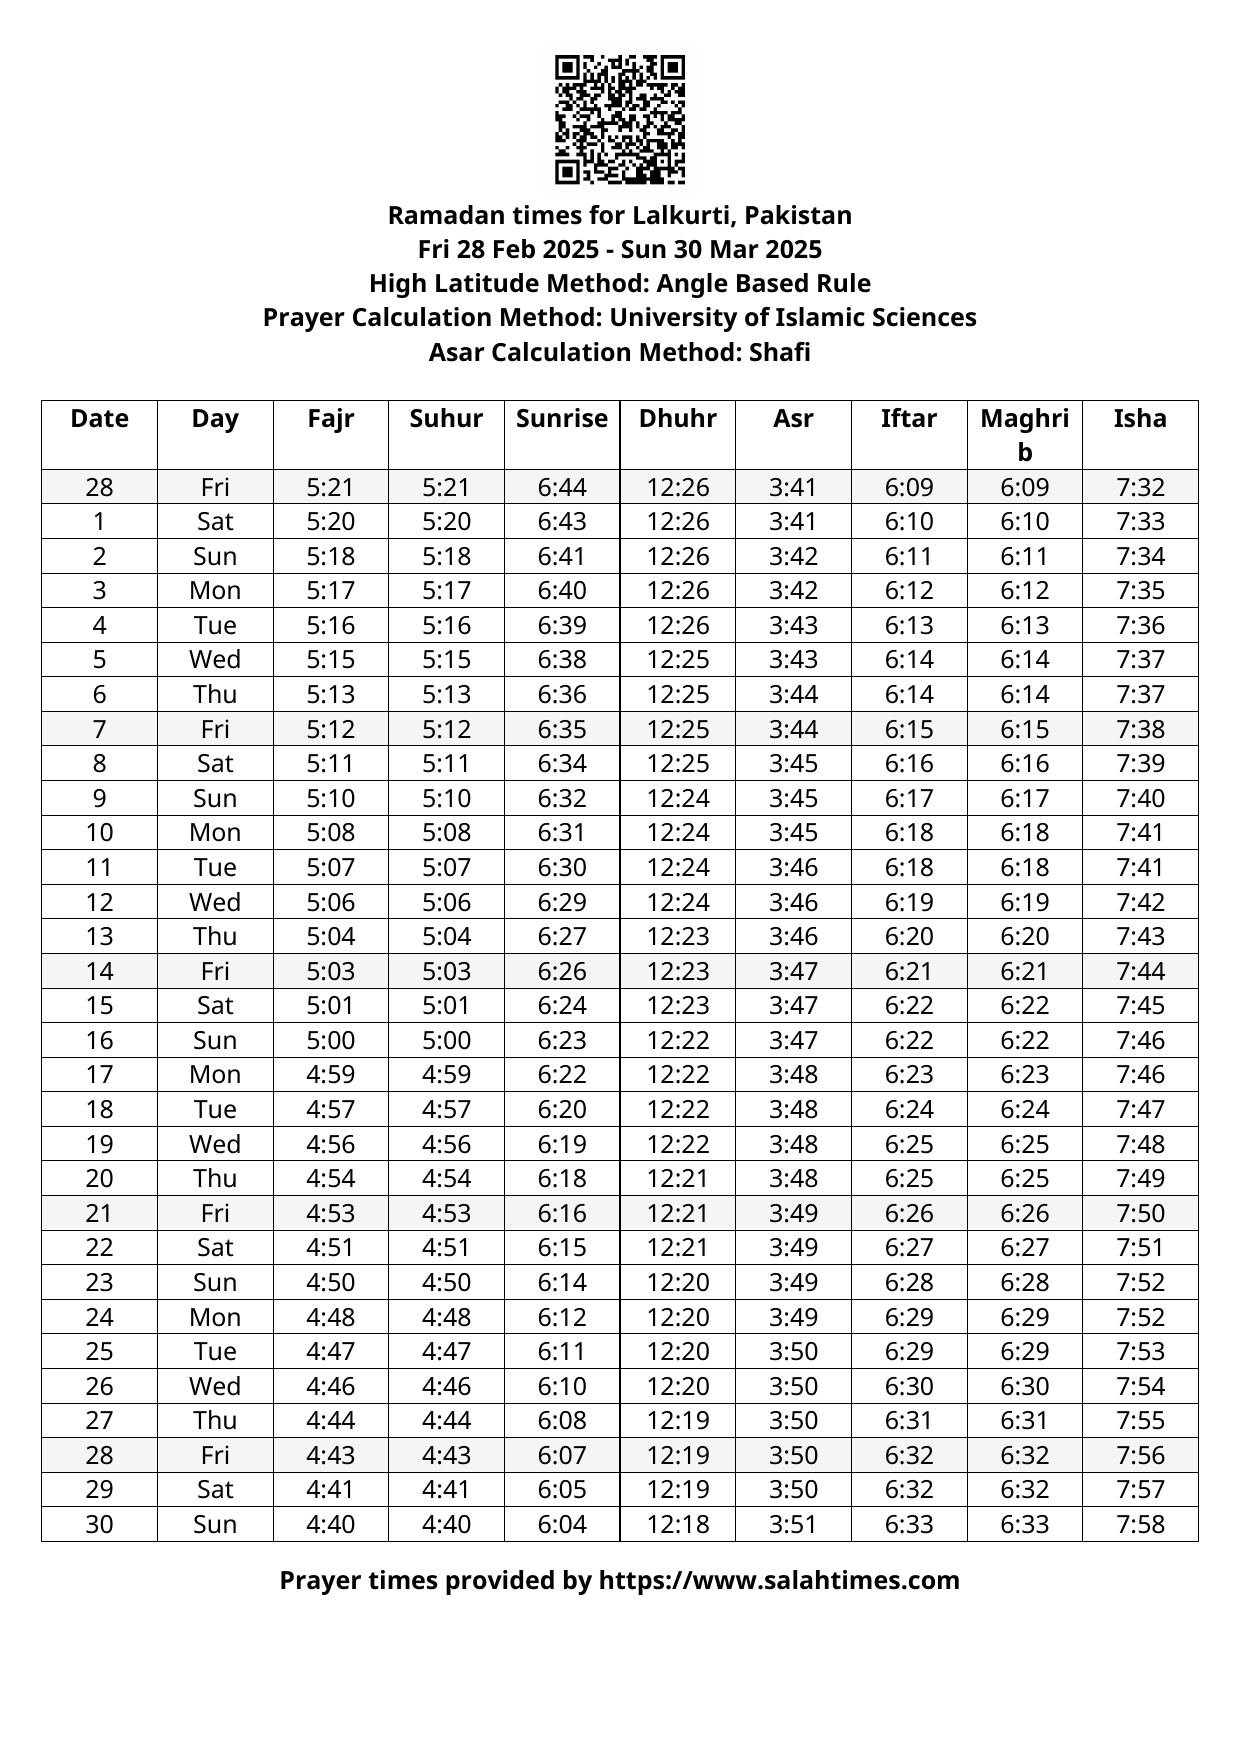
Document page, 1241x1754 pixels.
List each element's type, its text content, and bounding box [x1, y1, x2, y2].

table_cell 12:23 [621, 919, 735, 953]
table_cell 22 [42, 1231, 157, 1264]
table_cell 6:27 [968, 1231, 1082, 1264]
table_cell 6:10 [505, 1369, 619, 1402]
table_cell 5:13 [274, 677, 388, 711]
table_cell 5:04 [389, 919, 504, 953]
table_cell 3:48 [736, 1092, 851, 1126]
table_cell 6:33 [968, 1507, 1082, 1541]
table_cell 7:53 [1083, 1334, 1198, 1368]
table_cell 12 [42, 885, 157, 918]
table_cell 5:06 [389, 885, 504, 918]
table_cell 5:11 [389, 746, 504, 780]
table_cell 6:40 [505, 574, 619, 607]
table_cell Tue [158, 1092, 273, 1126]
table_cell 3:50 [736, 1334, 851, 1368]
table_cell 3:44 [736, 677, 851, 711]
table_cell 3:47 [736, 1023, 851, 1057]
table_cell 12:24 [621, 781, 735, 814]
table_cell 3:42 [736, 539, 851, 572]
table_cell 6:22 [968, 989, 1082, 1022]
table_cell Mon [158, 1300, 273, 1333]
table_cell 6:16 [852, 746, 967, 780]
table_cell 6:20 [852, 919, 967, 953]
table_cell 5:01 [389, 989, 504, 1022]
table_cell 4:41 [389, 1473, 504, 1506]
table_cell 11 [42, 850, 157, 884]
table_cell Fri [158, 1196, 273, 1229]
table_cell 6:31 [505, 816, 619, 849]
table_cell 7:52 [1083, 1300, 1198, 1333]
table_cell 6:09 [852, 470, 967, 503]
table_cell Sat [158, 746, 273, 780]
table_header Date [42, 401, 157, 469]
table_cell 5:16 [389, 608, 504, 642]
table_cell 3:49 [736, 1231, 851, 1264]
table_cell 12:22 [621, 1092, 735, 1126]
table_cell 28 [42, 1438, 157, 1472]
table_cell 5:15 [274, 643, 388, 676]
table_cell Fri [158, 1438, 273, 1472]
table_cell 13 [42, 919, 157, 953]
table_cell 6:17 [968, 781, 1082, 814]
table_cell 12:26 [621, 539, 735, 572]
table_cell 6:39 [505, 608, 619, 642]
table_header Asr [736, 401, 851, 469]
table_cell 6:22 [505, 1058, 619, 1091]
table_cell 4:47 [274, 1334, 388, 1368]
table_cell 7:38 [1083, 712, 1198, 745]
table_cell 12:23 [621, 989, 735, 1022]
table_cell 5:01 [274, 989, 388, 1022]
table_cell 5:07 [389, 850, 504, 884]
table_cell 12:26 [621, 504, 735, 538]
table_cell 6:30 [852, 1369, 967, 1402]
table_cell 6:09 [968, 470, 1082, 503]
table_cell 6:26 [852, 1196, 967, 1229]
table_cell Wed [158, 1369, 273, 1402]
table_cell Sun [158, 1507, 273, 1541]
table_cell 6:21 [968, 954, 1082, 987]
table_cell 4:43 [274, 1438, 388, 1472]
table_cell 12:20 [621, 1369, 735, 1402]
table_cell 3:41 [736, 470, 851, 503]
table_cell 12:24 [621, 850, 735, 884]
table_cell 5:06 [274, 885, 388, 918]
table_cell 3:45 [736, 816, 851, 849]
table_cell 3:44 [736, 712, 851, 745]
table_cell 7:58 [1083, 1507, 1198, 1541]
table_cell 4:46 [274, 1369, 388, 1402]
text Ramadan times for Lalkurti, Pakistan [42, 198, 1198, 232]
table_header Dhuhr [621, 401, 735, 469]
table_cell 6:25 [852, 1127, 967, 1160]
table_cell 7:50 [1083, 1196, 1198, 1229]
table_cell 5:13 [389, 677, 504, 711]
table_cell 6:24 [852, 1092, 967, 1126]
table_cell 3:48 [736, 1161, 851, 1195]
table_cell Tue [158, 850, 273, 884]
table_header Suhur [389, 401, 504, 469]
table_cell 4:48 [274, 1300, 388, 1333]
table_cell 12:20 [621, 1300, 735, 1333]
table_cell 7:49 [1083, 1161, 1198, 1195]
table_cell 12:19 [621, 1473, 735, 1506]
table_cell 7:37 [1083, 643, 1198, 676]
table_cell 3:49 [736, 1300, 851, 1333]
table_cell Mon [158, 1058, 273, 1091]
table_cell 12:21 [621, 1161, 735, 1195]
table_cell Sun [158, 539, 273, 572]
table_cell 7:43 [1083, 919, 1198, 953]
table_cell 4:44 [274, 1404, 388, 1437]
table_cell Sat [158, 1473, 273, 1506]
table_cell 15 [42, 989, 157, 1022]
table_cell 6:12 [505, 1300, 619, 1333]
table_cell 5:07 [274, 850, 388, 884]
table_cell 20 [42, 1161, 157, 1195]
table_cell Wed [158, 885, 273, 918]
table_cell 14 [42, 954, 157, 987]
table_cell 3:45 [736, 746, 851, 780]
table_cell Tue [158, 1334, 273, 1368]
picture [542, 41, 699, 198]
table_cell 5:03 [274, 954, 388, 987]
table_cell 12:19 [621, 1404, 735, 1437]
table_cell 3:43 [736, 608, 851, 642]
table_cell 3:47 [736, 954, 851, 987]
table_cell 6:22 [852, 989, 967, 1022]
table_cell 6:32 [968, 1473, 1082, 1506]
table_cell 6:44 [505, 470, 619, 503]
table_cell 6:28 [852, 1265, 967, 1299]
table_cell 6:15 [968, 712, 1082, 745]
text Asar Calculation Method: Shafi [42, 334, 1198, 368]
table_cell 12:25 [621, 746, 735, 780]
text Prayer times provided by https://www.salahtimes.com [42, 1563, 1198, 1597]
table_cell 7:56 [1083, 1438, 1198, 1472]
table_cell Thu [158, 1161, 273, 1195]
table_cell 7:37 [1083, 677, 1198, 711]
table_cell 6:28 [968, 1265, 1082, 1299]
table_cell 1 [42, 504, 157, 538]
table_cell 7:55 [1083, 1404, 1198, 1437]
table_header Day [158, 401, 273, 469]
table_cell 6:18 [852, 850, 967, 884]
table_cell 4:41 [274, 1473, 388, 1506]
table_cell 6:07 [505, 1438, 619, 1472]
table_cell 5:10 [389, 781, 504, 814]
table_cell 3:41 [736, 504, 851, 538]
table_cell 7:46 [1083, 1023, 1198, 1057]
table_cell 9 [42, 781, 157, 814]
table_cell 12:25 [621, 643, 735, 676]
table_cell 6:43 [505, 504, 619, 538]
table_cell 12:21 [621, 1231, 735, 1264]
table_cell 6:26 [505, 954, 619, 987]
table_cell 6:19 [852, 885, 967, 918]
table_cell 6:20 [968, 919, 1082, 953]
table_cell 12:26 [621, 574, 735, 607]
table_cell 23 [42, 1265, 157, 1299]
table_cell 12:25 [621, 677, 735, 711]
table_cell 4:57 [389, 1092, 504, 1126]
table_cell 12:26 [621, 470, 735, 503]
table_cell 30 [42, 1507, 157, 1541]
table_cell 4:50 [389, 1265, 504, 1299]
table_cell 6:04 [505, 1507, 619, 1541]
table_cell 6:14 [505, 1265, 619, 1299]
table_cell 4:44 [389, 1404, 504, 1437]
table_cell 4:40 [274, 1507, 388, 1541]
table_cell 6:25 [968, 1127, 1082, 1160]
table_cell 6:12 [968, 574, 1082, 607]
table_cell 6:17 [852, 781, 967, 814]
table_cell 6:22 [968, 1023, 1082, 1057]
table_cell 7:51 [1083, 1231, 1198, 1264]
table_cell 6:10 [968, 504, 1082, 538]
table_cell Sun [158, 1023, 273, 1057]
table_cell 4:51 [274, 1231, 388, 1264]
table_cell Fri [158, 954, 273, 987]
table_cell Sat [158, 504, 273, 538]
table_cell 4:46 [389, 1369, 504, 1402]
table_cell 6:26 [968, 1196, 1082, 1229]
table_cell 5:18 [274, 539, 388, 572]
table_cell 7:39 [1083, 746, 1198, 780]
table_cell 4:57 [274, 1092, 388, 1126]
table_cell 4:47 [389, 1334, 504, 1368]
table_cell 12:24 [621, 816, 735, 849]
table_cell 7:57 [1083, 1473, 1198, 1506]
table_cell 4:59 [274, 1058, 388, 1091]
table_cell Sat [158, 989, 273, 1022]
table_cell 12:26 [621, 608, 735, 642]
table_cell 5:20 [274, 504, 388, 538]
table_cell 4:56 [389, 1127, 504, 1160]
table_cell 7:47 [1083, 1092, 1198, 1126]
table_cell 27 [42, 1404, 157, 1437]
table_cell 3:50 [736, 1369, 851, 1402]
table_header Iftar [852, 401, 967, 469]
table_cell 6:35 [505, 712, 619, 745]
table_cell 4:40 [389, 1507, 504, 1541]
table_cell 6:16 [968, 746, 1082, 780]
table_cell 4:48 [389, 1300, 504, 1333]
table_cell 4:53 [274, 1196, 388, 1229]
table_cell 6:22 [852, 1023, 967, 1057]
table_cell 6:23 [505, 1023, 619, 1057]
table_cell 6:10 [852, 504, 967, 538]
table_cell Thu [158, 919, 273, 953]
table_cell 6:32 [852, 1473, 967, 1506]
table_cell 19 [42, 1127, 157, 1160]
table_cell 3:48 [736, 1058, 851, 1091]
table_cell 6:13 [852, 608, 967, 642]
table_cell 7:32 [1083, 470, 1198, 503]
table_cell 6:14 [852, 643, 967, 676]
table_cell 6:41 [505, 539, 619, 572]
table_cell 3:46 [736, 850, 851, 884]
table_cell 7:42 [1083, 885, 1198, 918]
table_cell 5:21 [274, 470, 388, 503]
table_cell 4:59 [389, 1058, 504, 1091]
table_cell 6:14 [852, 677, 967, 711]
table_cell 12:22 [621, 1023, 735, 1057]
table_cell 7:34 [1083, 539, 1198, 572]
table_cell 6:11 [968, 539, 1082, 572]
table_cell 6:29 [968, 1334, 1082, 1368]
table_cell 5:18 [389, 539, 504, 572]
table_cell 16 [42, 1023, 157, 1057]
table_cell 6:13 [968, 608, 1082, 642]
table_cell 4:54 [389, 1161, 504, 1195]
table_cell 7:54 [1083, 1369, 1198, 1402]
table_cell 6:05 [505, 1473, 619, 1506]
table_cell 12:20 [621, 1265, 735, 1299]
table_header Isha [1083, 401, 1198, 469]
table_cell Sun [158, 1265, 273, 1299]
table_cell 6:15 [852, 712, 967, 745]
table_cell 8 [42, 746, 157, 780]
table_cell 6:34 [505, 746, 619, 780]
table_cell 6:25 [968, 1161, 1082, 1195]
table_cell 7:41 [1083, 850, 1198, 884]
text High Latitude Method: Angle Based Rule [42, 266, 1198, 300]
table_cell 5:21 [389, 470, 504, 503]
table_cell 6:31 [852, 1404, 967, 1437]
table_cell 26 [42, 1369, 157, 1402]
table_cell 6 [42, 677, 157, 711]
table_cell 3:43 [736, 643, 851, 676]
table_cell Thu [158, 1404, 273, 1437]
table_cell 5:17 [274, 574, 388, 607]
table_cell 18 [42, 1092, 157, 1126]
table_cell 6:15 [505, 1231, 619, 1264]
table_cell 3:42 [736, 574, 851, 607]
table_cell 12:24 [621, 885, 735, 918]
table_cell 3:46 [736, 885, 851, 918]
table_cell 7:45 [1083, 989, 1198, 1022]
table_cell 6:30 [968, 1369, 1082, 1402]
table_cell 4:54 [274, 1161, 388, 1195]
table_cell Mon [158, 574, 273, 607]
table_cell 4:51 [389, 1231, 504, 1264]
table_cell 12:21 [621, 1196, 735, 1229]
table_cell 6:29 [505, 885, 619, 918]
table_cell 5:17 [389, 574, 504, 607]
table_cell 6:19 [505, 1127, 619, 1160]
table_cell 7:52 [1083, 1265, 1198, 1299]
table_cell 3:47 [736, 989, 851, 1022]
table_cell 4:56 [274, 1127, 388, 1160]
table_cell 7:36 [1083, 608, 1198, 642]
table_cell 28 [42, 470, 157, 503]
table_cell 6:18 [505, 1161, 619, 1195]
table_cell 6:31 [968, 1404, 1082, 1437]
table_cell 6:33 [852, 1507, 967, 1541]
table_cell 7:46 [1083, 1058, 1198, 1091]
table_cell 6:18 [852, 816, 967, 849]
table_cell 5:10 [274, 781, 388, 814]
table_header Sunrise [505, 401, 619, 469]
table_cell 21 [42, 1196, 157, 1229]
table_cell 6:08 [505, 1404, 619, 1437]
table_cell 6:16 [505, 1196, 619, 1229]
table_cell 6:32 [852, 1438, 967, 1472]
table_cell 6:14 [968, 677, 1082, 711]
table_cell 7:48 [1083, 1127, 1198, 1160]
table_cell 6:11 [505, 1334, 619, 1368]
table_header Maghrib [968, 401, 1082, 469]
table_cell 2 [42, 539, 157, 572]
table_cell 6:32 [505, 781, 619, 814]
table_cell 3:48 [736, 1127, 851, 1160]
table_cell Wed [158, 1127, 273, 1160]
table_cell 10 [42, 816, 157, 849]
table_cell 7:33 [1083, 504, 1198, 538]
table_cell 7:40 [1083, 781, 1198, 814]
table_cell 5:12 [274, 712, 388, 745]
table_cell 5:00 [274, 1023, 388, 1057]
table_cell 6:14 [968, 643, 1082, 676]
table_cell 5:08 [389, 816, 504, 849]
table_cell 12:20 [621, 1334, 735, 1368]
table_cell 3:50 [736, 1438, 851, 1472]
table_cell 6:12 [852, 574, 967, 607]
table_cell 6:32 [968, 1438, 1082, 1472]
table_cell 6:24 [505, 989, 619, 1022]
table_cell 12:19 [621, 1438, 735, 1472]
table_cell 6:38 [505, 643, 619, 676]
table_cell 5:11 [274, 746, 388, 780]
table_cell 6:21 [852, 954, 967, 987]
table_cell 6:19 [968, 885, 1082, 918]
table_cell 6:23 [968, 1058, 1082, 1091]
table_cell 5:15 [389, 643, 504, 676]
table_cell 12:25 [621, 712, 735, 745]
table_cell 5:04 [274, 919, 388, 953]
table_cell Thu [158, 677, 273, 711]
table_cell 6:24 [968, 1092, 1082, 1126]
table_cell Mon [158, 816, 273, 849]
table_cell Tue [158, 608, 273, 642]
table_cell 4:43 [389, 1438, 504, 1472]
table_cell 6:11 [852, 539, 967, 572]
table_cell 24 [42, 1300, 157, 1333]
table_cell 7 [42, 712, 157, 745]
table_cell 25 [42, 1334, 157, 1368]
table_cell 7:44 [1083, 954, 1198, 987]
table_cell 3:50 [736, 1404, 851, 1437]
text Fri 28 Feb 2025 - Sun 30 Mar 2025 [42, 232, 1198, 266]
table_cell 6:29 [968, 1300, 1082, 1333]
table_cell 6:25 [852, 1161, 967, 1195]
table_cell 6:27 [505, 919, 619, 953]
table_cell Sat [158, 1231, 273, 1264]
table_cell 3 [42, 574, 157, 607]
table_cell 3:46 [736, 919, 851, 953]
table_cell 12:22 [621, 1127, 735, 1160]
table_cell 3:49 [736, 1196, 851, 1229]
table_cell 4 [42, 608, 157, 642]
table_cell 7:41 [1083, 816, 1198, 849]
table_cell 3:49 [736, 1265, 851, 1299]
table_cell Sun [158, 781, 273, 814]
table_cell 6:29 [852, 1300, 967, 1333]
table_cell 6:36 [505, 677, 619, 711]
table_cell 5:16 [274, 608, 388, 642]
table_cell 5:03 [389, 954, 504, 987]
table_cell 4:50 [274, 1265, 388, 1299]
table_cell 6:18 [968, 850, 1082, 884]
table_cell 6:20 [505, 1092, 619, 1126]
table_cell 3:45 [736, 781, 851, 814]
table_cell 3:50 [736, 1473, 851, 1506]
table_cell 6:23 [852, 1058, 967, 1091]
table_cell 17 [42, 1058, 157, 1091]
table_cell 6:27 [852, 1231, 967, 1264]
table_cell Fri [158, 470, 273, 503]
table_cell 7:35 [1083, 574, 1198, 607]
table_cell Wed [158, 643, 273, 676]
text Prayer Calculation Method: University of Islamic Sciences [42, 300, 1198, 334]
table_cell 12:23 [621, 954, 735, 987]
table_cell 3:51 [736, 1507, 851, 1541]
table_cell 29 [42, 1473, 157, 1506]
table_cell 12:18 [621, 1507, 735, 1541]
table_cell 5:08 [274, 816, 388, 849]
table_cell 5:00 [389, 1023, 504, 1057]
table_cell 5:20 [389, 504, 504, 538]
table_cell 12:22 [621, 1058, 735, 1091]
table_cell 6:29 [852, 1334, 967, 1368]
table_cell 6:18 [968, 816, 1082, 849]
table_cell Fri [158, 712, 273, 745]
table_cell 5:12 [389, 712, 504, 745]
table_cell 4:53 [389, 1196, 504, 1229]
table_cell 6:30 [505, 850, 619, 884]
table_cell 5 [42, 643, 157, 676]
table_header Fajr [274, 401, 388, 469]
